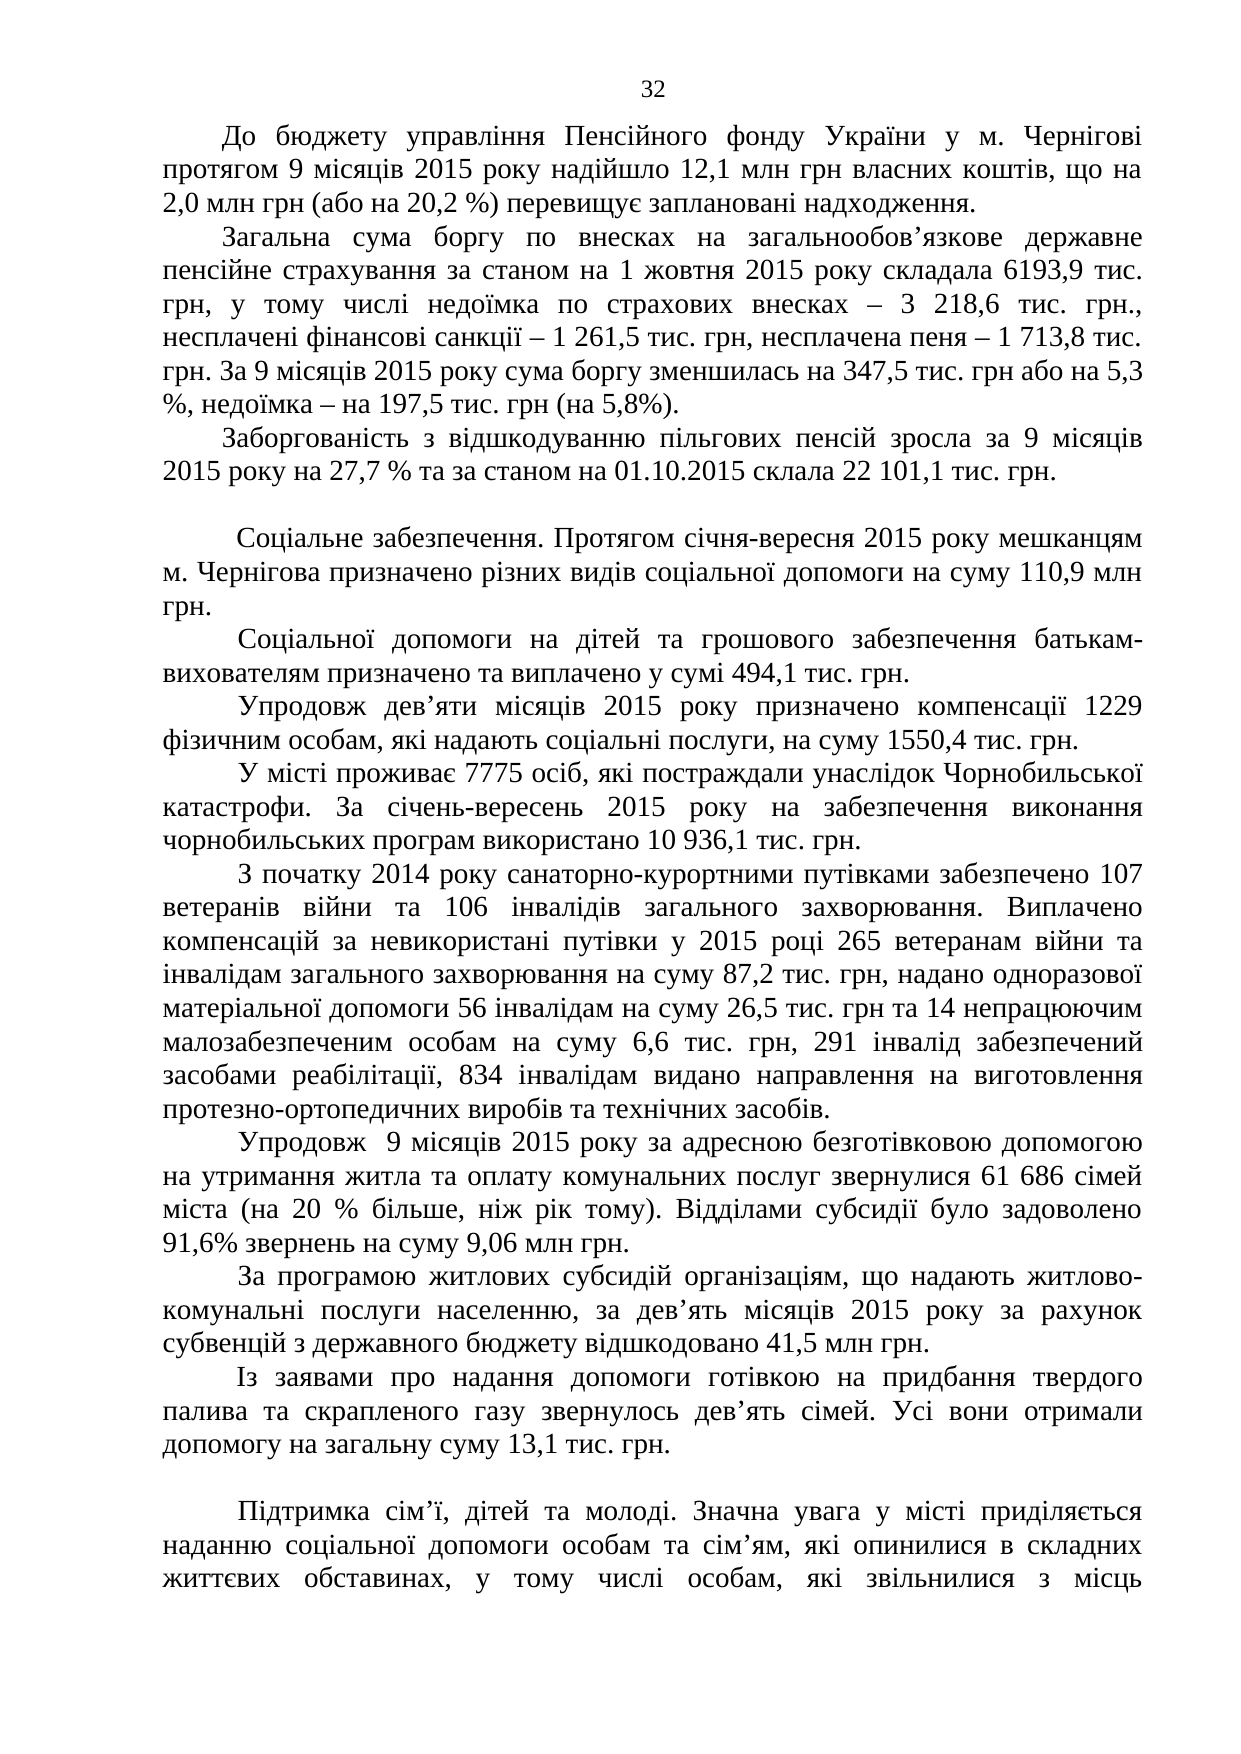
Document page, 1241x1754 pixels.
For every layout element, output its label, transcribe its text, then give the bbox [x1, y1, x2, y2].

text Із заявами про надання допомоги готівкою на придбання твердого палива та скрапленого газу звернулось дев’ять сімей. Усі вони отримали допомогу на загальну суму 13,1 тис. грн. [162, 1359, 1144, 1460]
text З початку 2014 року санаторно-курортними путівками забезпечено 107 ветеранів війни та 106 інвалідів загального захворювання. Виплачено компенсацій за невикористані путівки у 2015 році 265 ветеранам війни та інвалідам загального захворювання на суму 87,2 тис. грн, надано одноразової матеріальної допомоги 56 інвалідам на суму 26,5 тис. грн та 14 непрацюючим малозабезпеченим особам на суму 6,6 тис. грн, 291 інвалід забезпечений засобами реабілітації, 834 інвалідам видано направлення на виготовлення протезно-ортопедичних виробів та технічних засобів. [162, 856, 1144, 1124]
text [162, 1493, 1144, 1594]
text Соціальне забезпечення. Протягом січня-вересня 2015 року мешканцям м. Чернігова призначено різних видів соціальної допомоги на суму 110,9 млн грн. [162, 521, 1144, 621]
text Упродовж дев’яти місяців 2015 року призначено компенсації 1229 фізичним особам, які надають соціальні послуги, на суму 1550,4 тис. грн. [162, 688, 1144, 755]
text До бюджету управління Пенсійного фонду України у м. Чернігові протягом 9 місяців 2015 року надійшло 12,1 млн грн власних коштів, що на 2,0 млн грн (або на 20,2 %) перевищує заплановані надходження. [162, 118, 1144, 219]
text У місті проживає 7775 осіб, які постраждали унаслідок Чорнобильської катастрофи. За січень-вересень 2015 року на забезпечення виконання чорнобильських програм використано 10 936,1 тис. грн. [162, 755, 1144, 856]
text Заборгованість з відшкодуванню пільгових пенсій зросла за 9 місяців 2015 року на 27,7 % та за станом на 01.10.2015 склала 22 101,1 тис. грн. [162, 420, 1144, 487]
text Загальна сума боргу по внесках на загальнообов’язкове державне пенсійне страхування за станом на 1 жовтня 2015 року складала 6193,9 тис. грн, у тому числі недоїмка по страхових внесках – 3 218,6 тис. грн., несплачені фінансові санкції – 1 261,5 тис. грн, несплачена пеня – 1 713,8 тис. грн. За 9 місяців 2015 року сума боргу зменшилась на 347,5 тис. грн або на 5,3 %, недоїмка – на 197,5 тис. грн (на 5,8%). [162, 219, 1144, 420]
text Упродовж 9 місяців 2015 року за адресною безготівковою допомогою на утримання житла та оплату комунальних послуг звернулися 61 686 сімей міста (на 20 % більше, ніж рік тому). Відділами субсидії було задоволено 91,6% звернень на суму 9,06 млн грн. [162, 1124, 1144, 1258]
text Соціальної допомоги на дітей та грошового забезпечення батькам-вихователям призначено та виплачено у сумі 494,1 тис. грн. [162, 621, 1144, 688]
text За програмою житлових субсидій організаціям, що надають житлово-комунальні послуги населенню, за дев’ять місяців 2015 року за рахунок субвенцій з державного бюджету відшкодовано 41,5 млн грн. [162, 1258, 1144, 1359]
